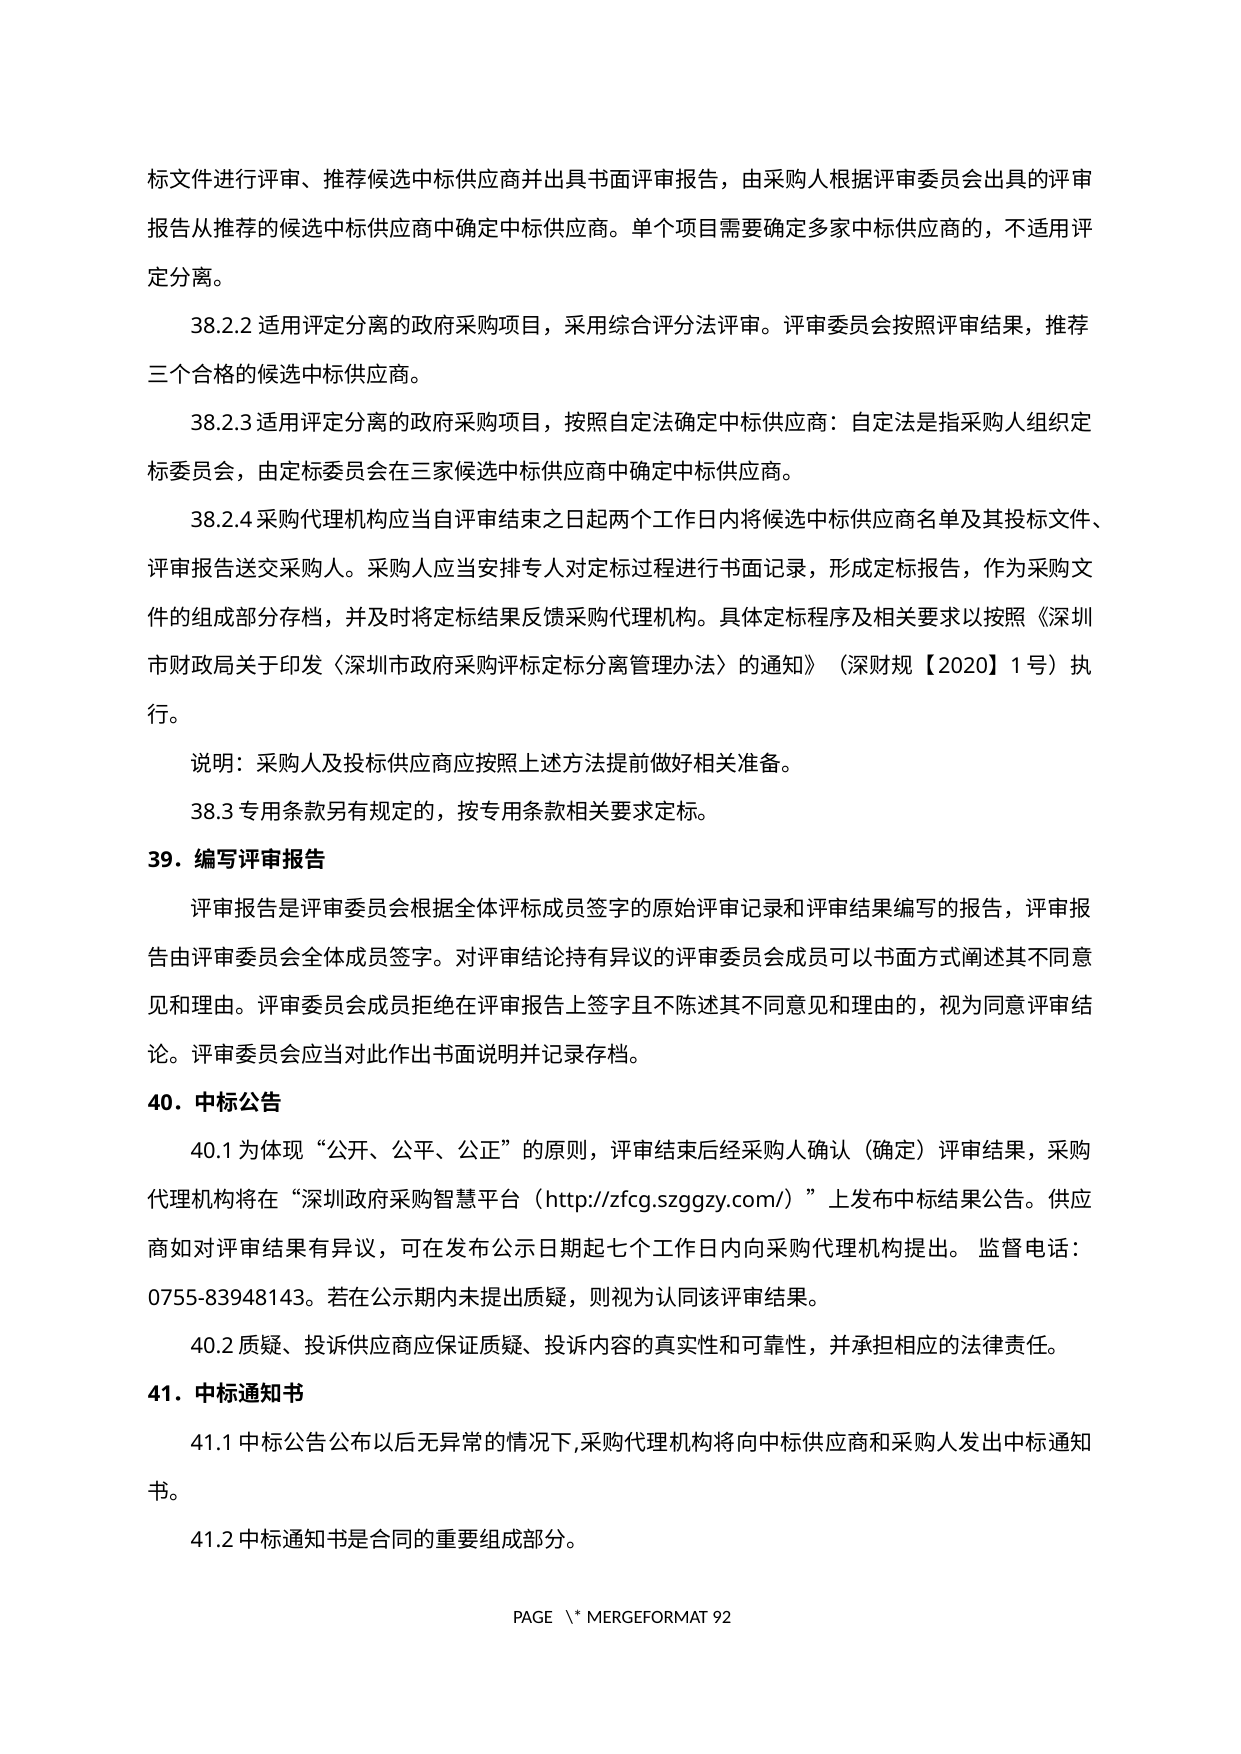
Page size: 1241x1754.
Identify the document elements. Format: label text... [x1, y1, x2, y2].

text 41.2中标通知书是合同的重要组成部分。 [148, 1522, 1093, 1554]
text 38.3专用条款另有规定的，按专用条款相关要求定标。 [148, 794, 1093, 826]
text 评审报告是评审委员会根据全体评标成员签字的原始评审记录和评审结果编写的报告，评审报告由评审委员会全体成员签字。对评审结论持有异议的评审委员会成员可以书面方式阐述其不同意见和理由。评审委员会成员拒绝在评审报告上签字且不陈述其不同意见和理由的，视为同意评审结论。评审委员会应当对此作出书面说明并记录存档。 [148, 890, 1093, 1069]
text 39．编写评审报告 [148, 842, 1093, 874]
text 41．中标通知书 [148, 1376, 1093, 1409]
text 38.2.2 适用评定分离的政府采购项目，采用综合评分法评审。评审委员会按照评审结果，推荐三个合格的候选中标供应商。 [148, 308, 1093, 389]
text 40.2质疑、投诉供应商应保证质疑、投诉内容的真实性和可靠性，并承担相应的法律责任。 [148, 1328, 1093, 1360]
text 41.1中标公告公布以后无异常的情况下,采购代理机构将向中标供应商和采购人发出中标通知书。 [148, 1424, 1093, 1506]
text 说明：采购人及投标供应商应按照上述方法提前做好相关准备。 [148, 745, 1093, 778]
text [148, 162, 1093, 292]
text 40．中标公告 [148, 1085, 1093, 1117]
text 38.2.4采购代理机构应当自评审结束之日起两个工作日内将候选中标供应商名单及其投标文件、评审报告送交采购人。采购人应当安排专人对定标过程进行书面记录，形成定标报告，作为采购文件的组成部分存档，并及时将定标结果反馈采购代理机构。具体定标程序及相关要求以按照《深圳市财政局关于印发〈深圳市政府采购评标定标分离管理办法〉的通知》（深财规【2020】1号）执行。 [148, 502, 1093, 729]
text 40.1为体现“公开、公平、公正”的原则，评审结束后经采购人确认（确定）评审结果，采购代理机构将在“深圳政府采购智慧平台（http://zfcg.szggzy.com/）”上发布中标结果公告。供应商如对评审结果有异议，可在发布公示日期起七个工作日内向采购代理机构提出。 监督电话：0755-83948143。若在公示期内未提出质疑，则视为认同该评审结果。 [148, 1133, 1093, 1312]
text 38.2.3适用评定分离的政府采购项目，按照自定法确定中标供应商：自定法是指采购人组织定标委员会，由定标委员会在三家候选中标供应商中确定中标供应商。 [148, 405, 1093, 486]
